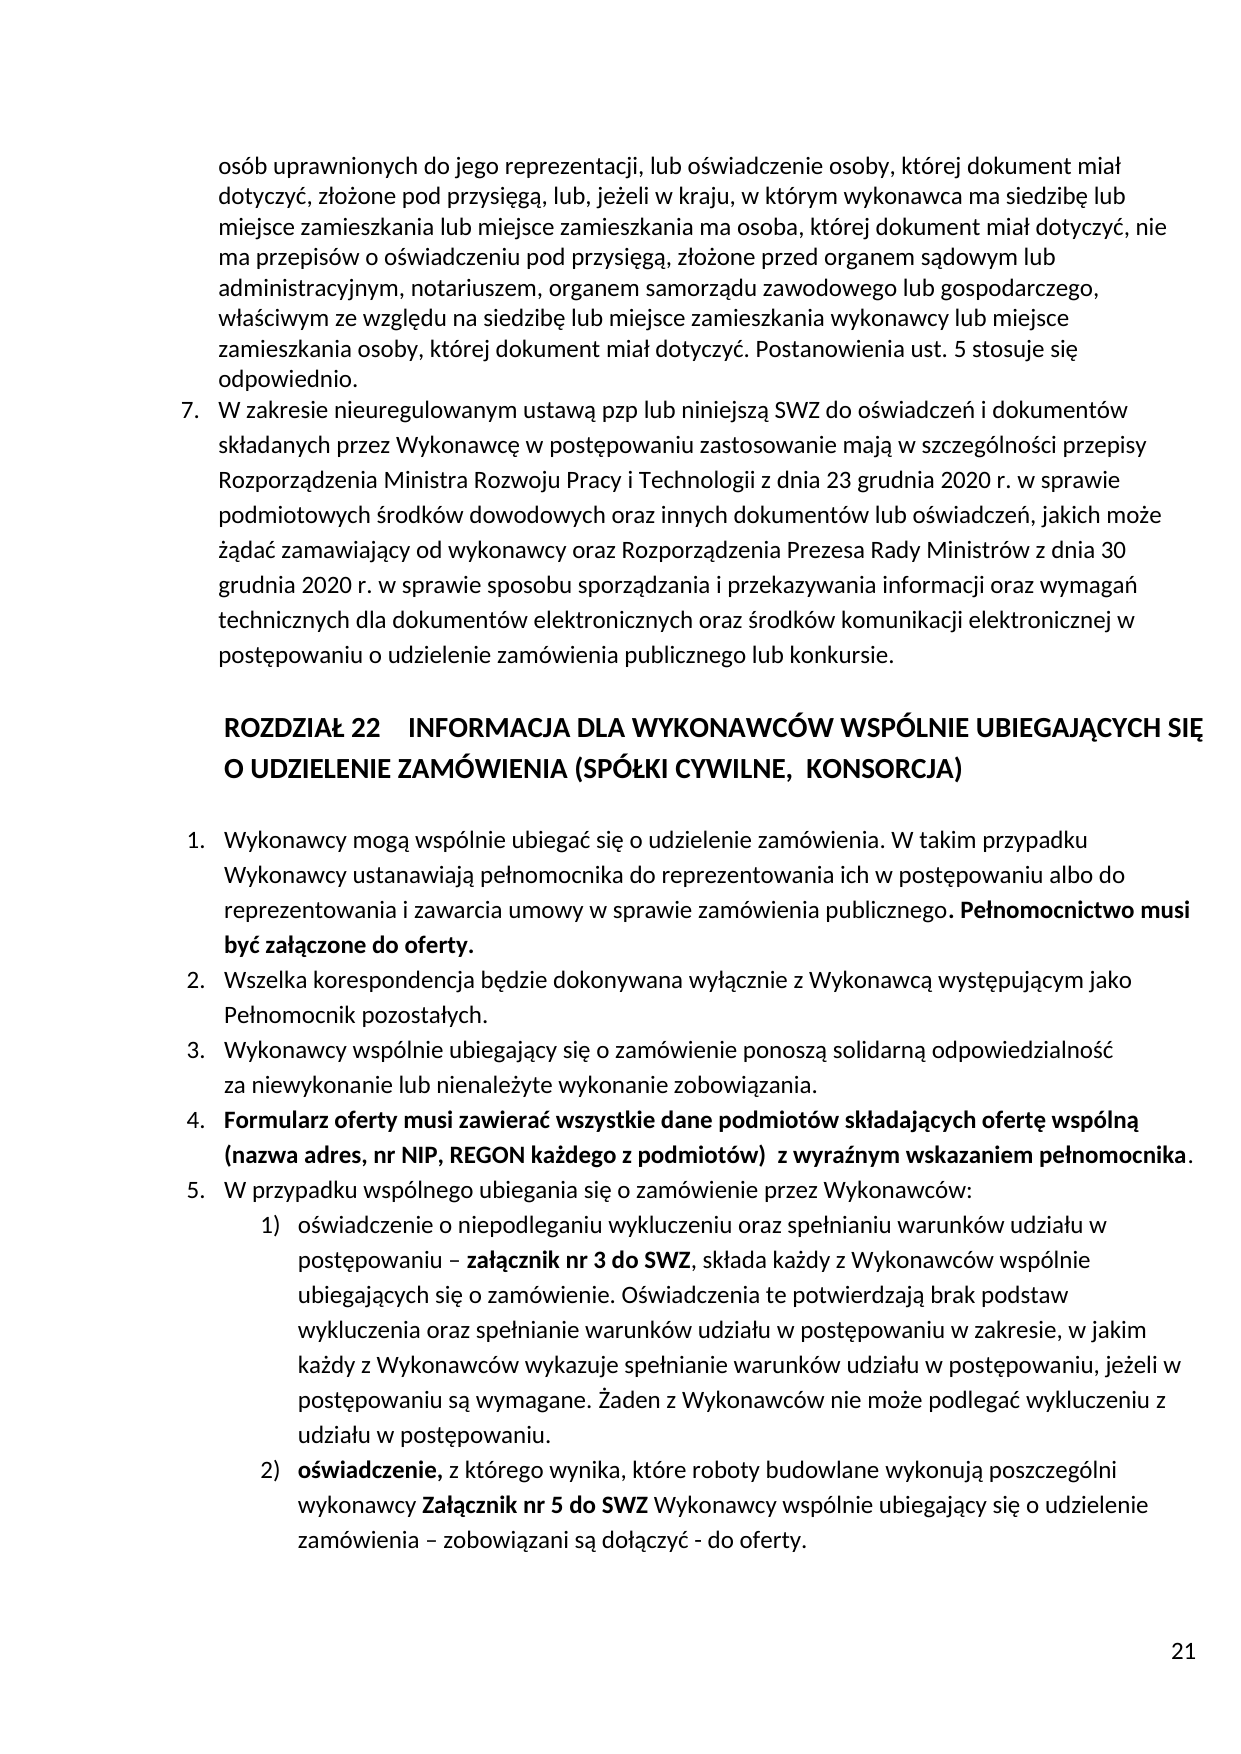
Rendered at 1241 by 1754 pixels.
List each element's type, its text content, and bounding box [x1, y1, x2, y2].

list ROZDZIAŁ 22 INFORMACJA DLA WYKONAWCÓW WSPÓLNIE UBIEGAJĄCYCH SIĘ O UDZIELENIE ZAMÓWIENIA (SPÓŁKI CYWILNE, KONSORCJA) [224, 709, 1205, 786]
list W zakresie nieuregulowanym ustawą pzp lub niniejszą SWZ do oświadczeń i dokumentów składanych przez Wykonawcę w postępowaniu zastosowanie mają w szczególności przepisy Rozporządzenia Ministra Rozwoju Pracy i Technologii z dnia 23 grudnia 2020 r. w sprawie podmiotowych środków dowodowych oraz innych dokumentów lub oświadczeń, jakich może żądać zamawiający od wykonawcy oraz Rozporządzenia Prezesa Rady Ministrów z dnia 30 grudnia 2020 r. w sprawie sposobu sporządzania i przekazywania informacji oraz wymagań technicznych dla dokumentów elektronicznych oraz środków komunikacji elektronicznej w postępowaniu o udzielenie zamówienia publicznego lub konkursie. [181, 394, 1205, 670]
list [181, 150, 1196, 394]
list oświadczenie o niepodleganiu wykluczeniu oraz spełnianiu warunków udziału w postępowaniu – załącznik nr 3 do SWZ, składa każdy z Wykonawców wspólnie ubiegających się o zamówienie. Oświadczenia te potwierdzają brak podstaw wykluczenia oraz spełnianie warunków udziału w postępowaniu w zakresie, w jakim każdy z Wykonawców wykazuje spełnianie warunków udziału w postępowaniu, jeżeli w postępowaniu są wymagane. Żaden z Wykonawców nie może podlegać wykluczeniu z udziału w postępowaniu. [260, 1209, 1196, 1449]
list W przypadku wspólnego ubiegania się o zamówienie przez Wykonawców: [186, 1174, 1205, 1204]
list Wykonawcy wspólnie ubiegający się o zamówienie ponoszą solidarną odpowiedzialność za niewykonanie lub nienależyte wykonanie zobowiązania. [186, 1034, 1205, 1099]
list Wykonawcy mogą wspólnie ubiegać się o udzielenie zamówienia. W takim przypadku Wykonawcy ustanawiają pełnomocnika do reprezentowania ich w postępowaniu albo do reprezentowania i zawarcia umowy w sprawie zamówienia publicznego. Pełnomocnictwo musi być załączone do oferty. [186, 824, 1205, 959]
list Formularz oferty musi zawierać wszystkie dane podmiotów składających ofertę wspólną (nazwa adres, nr NIP, REGON każdego z podmiotów) z wyraźnym wskazaniem pełnomocnika. [186, 1104, 1205, 1169]
list Wszelka korespondencja będzie dokonywana wyłącznie z Wykonawcą występującym jako Pełnomocnik pozostałych. [186, 964, 1205, 1029]
list oświadczenie, z którego wynika, które roboty budowlane wykonują poszczególni wykonawcy Załącznik nr 5 do SWZ Wykonawcy wspólnie ubiegający się o udzielenie zamówienia – zobowiązani są dołączyć - do oferty. [260, 1454, 1205, 1554]
